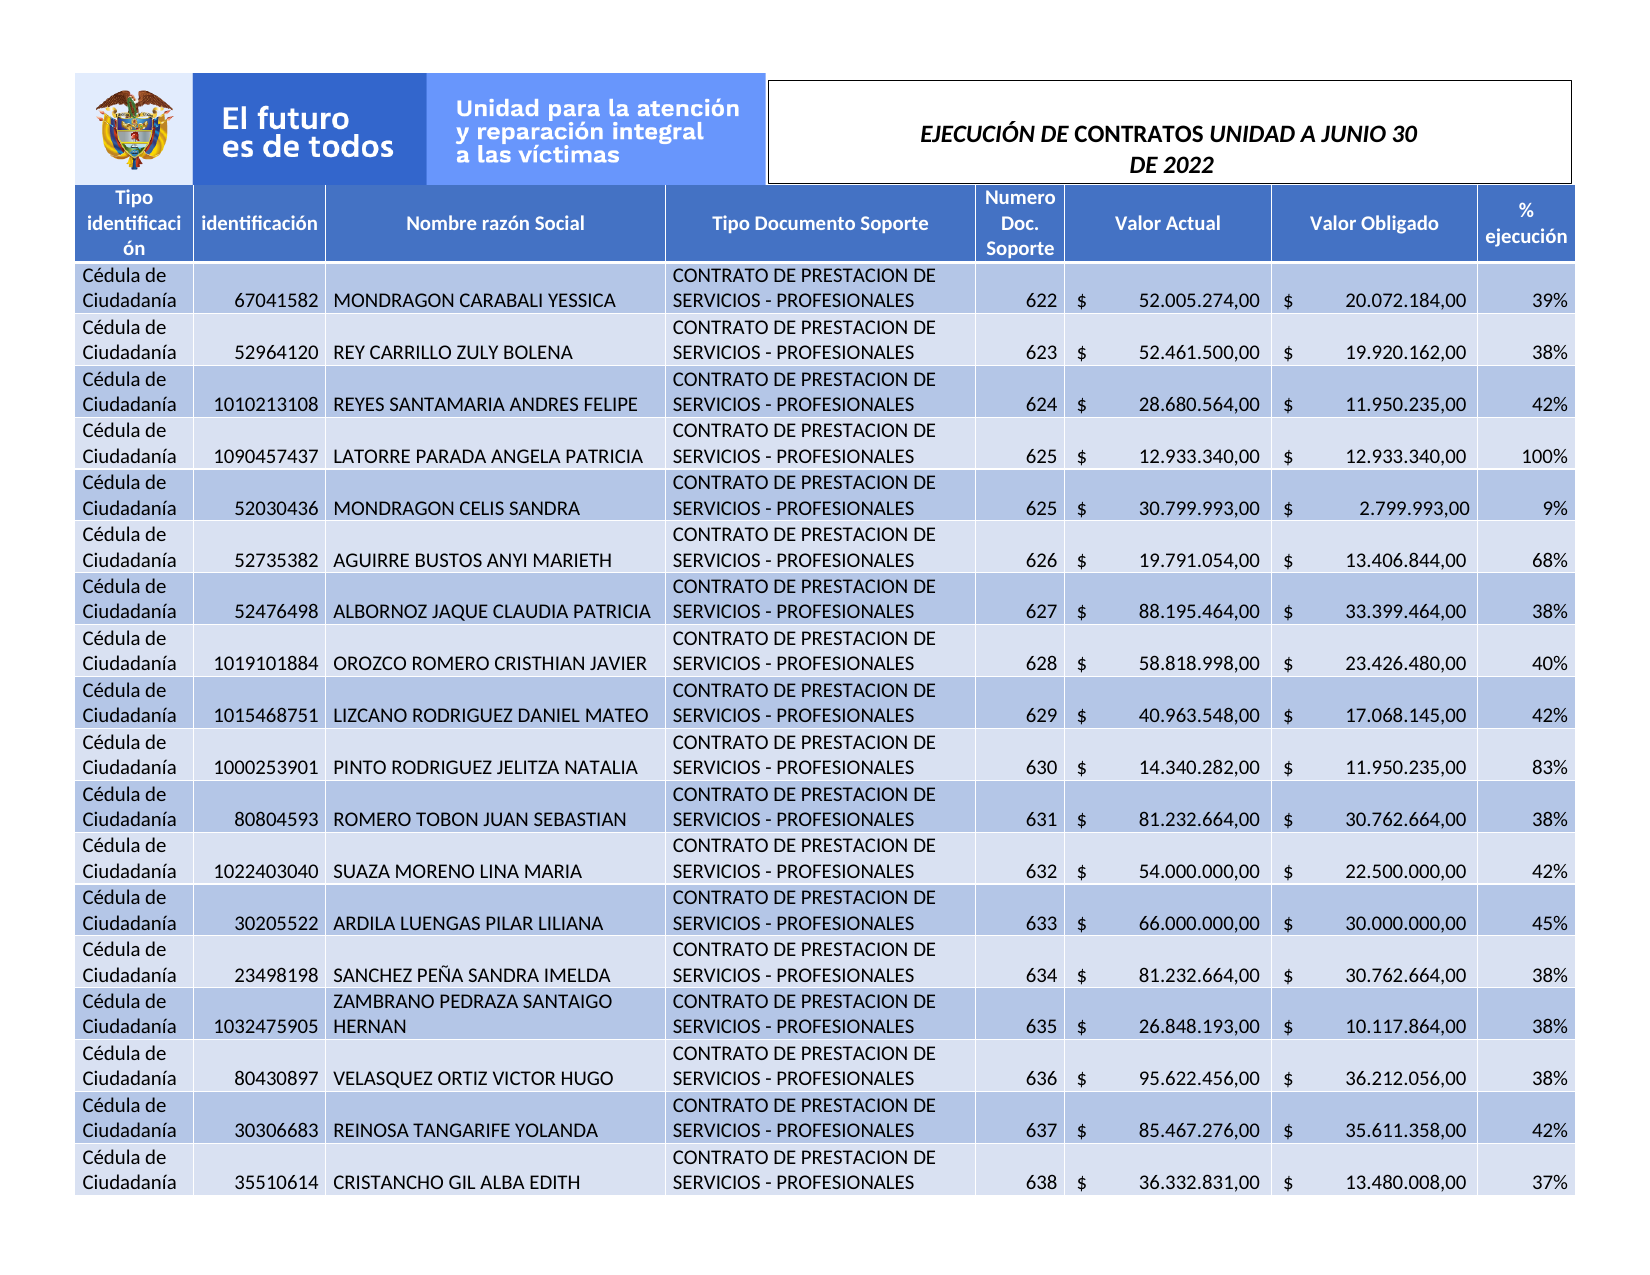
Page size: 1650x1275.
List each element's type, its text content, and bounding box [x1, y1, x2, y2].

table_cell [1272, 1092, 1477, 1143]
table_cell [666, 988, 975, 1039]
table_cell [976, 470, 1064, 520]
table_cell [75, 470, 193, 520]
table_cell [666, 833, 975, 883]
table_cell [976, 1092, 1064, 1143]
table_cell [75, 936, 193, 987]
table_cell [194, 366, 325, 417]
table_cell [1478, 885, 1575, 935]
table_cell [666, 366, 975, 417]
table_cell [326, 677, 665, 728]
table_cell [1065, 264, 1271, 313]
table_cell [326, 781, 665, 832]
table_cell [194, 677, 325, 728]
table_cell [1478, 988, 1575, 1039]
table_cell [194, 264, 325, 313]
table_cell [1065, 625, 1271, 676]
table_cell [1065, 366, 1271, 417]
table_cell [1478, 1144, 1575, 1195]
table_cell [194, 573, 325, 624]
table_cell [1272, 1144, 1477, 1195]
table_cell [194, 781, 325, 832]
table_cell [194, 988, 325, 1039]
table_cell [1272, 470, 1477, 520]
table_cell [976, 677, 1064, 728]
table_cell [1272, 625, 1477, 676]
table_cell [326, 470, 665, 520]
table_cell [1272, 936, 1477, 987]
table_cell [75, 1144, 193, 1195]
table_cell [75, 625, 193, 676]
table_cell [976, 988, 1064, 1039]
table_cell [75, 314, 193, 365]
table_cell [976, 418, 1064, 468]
table_header Valor Actual [1065, 185, 1271, 261]
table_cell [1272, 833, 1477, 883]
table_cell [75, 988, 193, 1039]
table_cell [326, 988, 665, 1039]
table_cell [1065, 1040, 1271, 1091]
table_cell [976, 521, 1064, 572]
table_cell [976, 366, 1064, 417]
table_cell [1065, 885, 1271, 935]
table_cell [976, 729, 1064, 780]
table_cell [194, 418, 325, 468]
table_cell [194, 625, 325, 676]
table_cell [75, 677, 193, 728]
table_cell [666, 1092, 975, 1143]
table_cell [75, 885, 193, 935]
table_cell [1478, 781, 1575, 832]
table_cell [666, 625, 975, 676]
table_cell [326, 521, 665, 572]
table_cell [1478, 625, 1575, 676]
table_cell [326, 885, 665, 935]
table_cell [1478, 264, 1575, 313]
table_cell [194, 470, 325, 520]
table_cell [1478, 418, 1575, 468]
table_header identificación [194, 185, 325, 261]
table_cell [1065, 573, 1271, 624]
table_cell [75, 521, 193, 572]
table_header Numero Doc. Soporte [976, 185, 1064, 261]
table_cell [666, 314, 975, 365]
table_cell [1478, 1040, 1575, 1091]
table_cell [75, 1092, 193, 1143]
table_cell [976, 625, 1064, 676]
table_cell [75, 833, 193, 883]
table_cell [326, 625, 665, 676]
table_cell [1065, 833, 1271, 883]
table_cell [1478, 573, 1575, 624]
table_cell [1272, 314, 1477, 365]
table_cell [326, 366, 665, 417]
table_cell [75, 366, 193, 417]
table_header Tipo identificación [75, 185, 193, 261]
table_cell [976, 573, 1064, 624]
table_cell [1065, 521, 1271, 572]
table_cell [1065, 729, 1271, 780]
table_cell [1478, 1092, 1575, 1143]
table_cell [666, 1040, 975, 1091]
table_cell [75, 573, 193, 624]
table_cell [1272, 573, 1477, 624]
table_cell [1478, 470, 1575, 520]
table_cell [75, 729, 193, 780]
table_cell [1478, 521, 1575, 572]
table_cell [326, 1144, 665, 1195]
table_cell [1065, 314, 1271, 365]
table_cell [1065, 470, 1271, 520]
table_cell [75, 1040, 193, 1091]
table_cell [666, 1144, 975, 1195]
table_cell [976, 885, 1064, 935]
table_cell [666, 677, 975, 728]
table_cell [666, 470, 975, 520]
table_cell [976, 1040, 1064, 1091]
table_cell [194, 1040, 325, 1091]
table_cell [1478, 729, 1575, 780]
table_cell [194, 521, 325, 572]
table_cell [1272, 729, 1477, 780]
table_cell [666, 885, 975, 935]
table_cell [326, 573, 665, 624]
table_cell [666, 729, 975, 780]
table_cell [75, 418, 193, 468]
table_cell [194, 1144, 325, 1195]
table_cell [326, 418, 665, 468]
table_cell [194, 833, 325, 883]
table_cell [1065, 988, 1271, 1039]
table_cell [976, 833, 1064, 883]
table_header % ejecución [1478, 185, 1575, 261]
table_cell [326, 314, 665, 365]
table_header Tipo Documento Soporte [666, 185, 975, 261]
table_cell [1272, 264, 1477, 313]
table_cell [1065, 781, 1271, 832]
table_header Valor Obligado [1272, 185, 1477, 261]
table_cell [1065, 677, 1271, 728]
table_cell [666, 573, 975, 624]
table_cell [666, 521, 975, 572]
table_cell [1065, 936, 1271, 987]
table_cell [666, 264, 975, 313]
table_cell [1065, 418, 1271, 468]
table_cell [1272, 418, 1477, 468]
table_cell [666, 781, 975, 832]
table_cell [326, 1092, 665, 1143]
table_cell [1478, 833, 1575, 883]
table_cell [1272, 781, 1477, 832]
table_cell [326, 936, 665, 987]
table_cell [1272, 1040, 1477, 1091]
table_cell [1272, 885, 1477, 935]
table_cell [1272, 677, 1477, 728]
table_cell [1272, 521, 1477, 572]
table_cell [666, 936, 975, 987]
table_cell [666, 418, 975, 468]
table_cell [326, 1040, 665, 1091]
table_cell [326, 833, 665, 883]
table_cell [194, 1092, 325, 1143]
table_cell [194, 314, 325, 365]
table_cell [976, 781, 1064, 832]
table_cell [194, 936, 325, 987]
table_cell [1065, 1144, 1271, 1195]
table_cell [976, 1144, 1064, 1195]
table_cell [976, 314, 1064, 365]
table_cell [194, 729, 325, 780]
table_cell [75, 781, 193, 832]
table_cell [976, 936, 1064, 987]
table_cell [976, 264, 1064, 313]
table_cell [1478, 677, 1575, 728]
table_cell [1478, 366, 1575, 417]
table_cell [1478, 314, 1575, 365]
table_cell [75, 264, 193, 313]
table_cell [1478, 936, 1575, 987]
picture [75, 73, 766, 185]
table_header Nombre razón Social [326, 185, 665, 261]
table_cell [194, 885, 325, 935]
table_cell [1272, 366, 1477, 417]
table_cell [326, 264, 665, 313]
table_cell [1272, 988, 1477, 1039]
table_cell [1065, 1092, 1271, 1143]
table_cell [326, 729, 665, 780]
